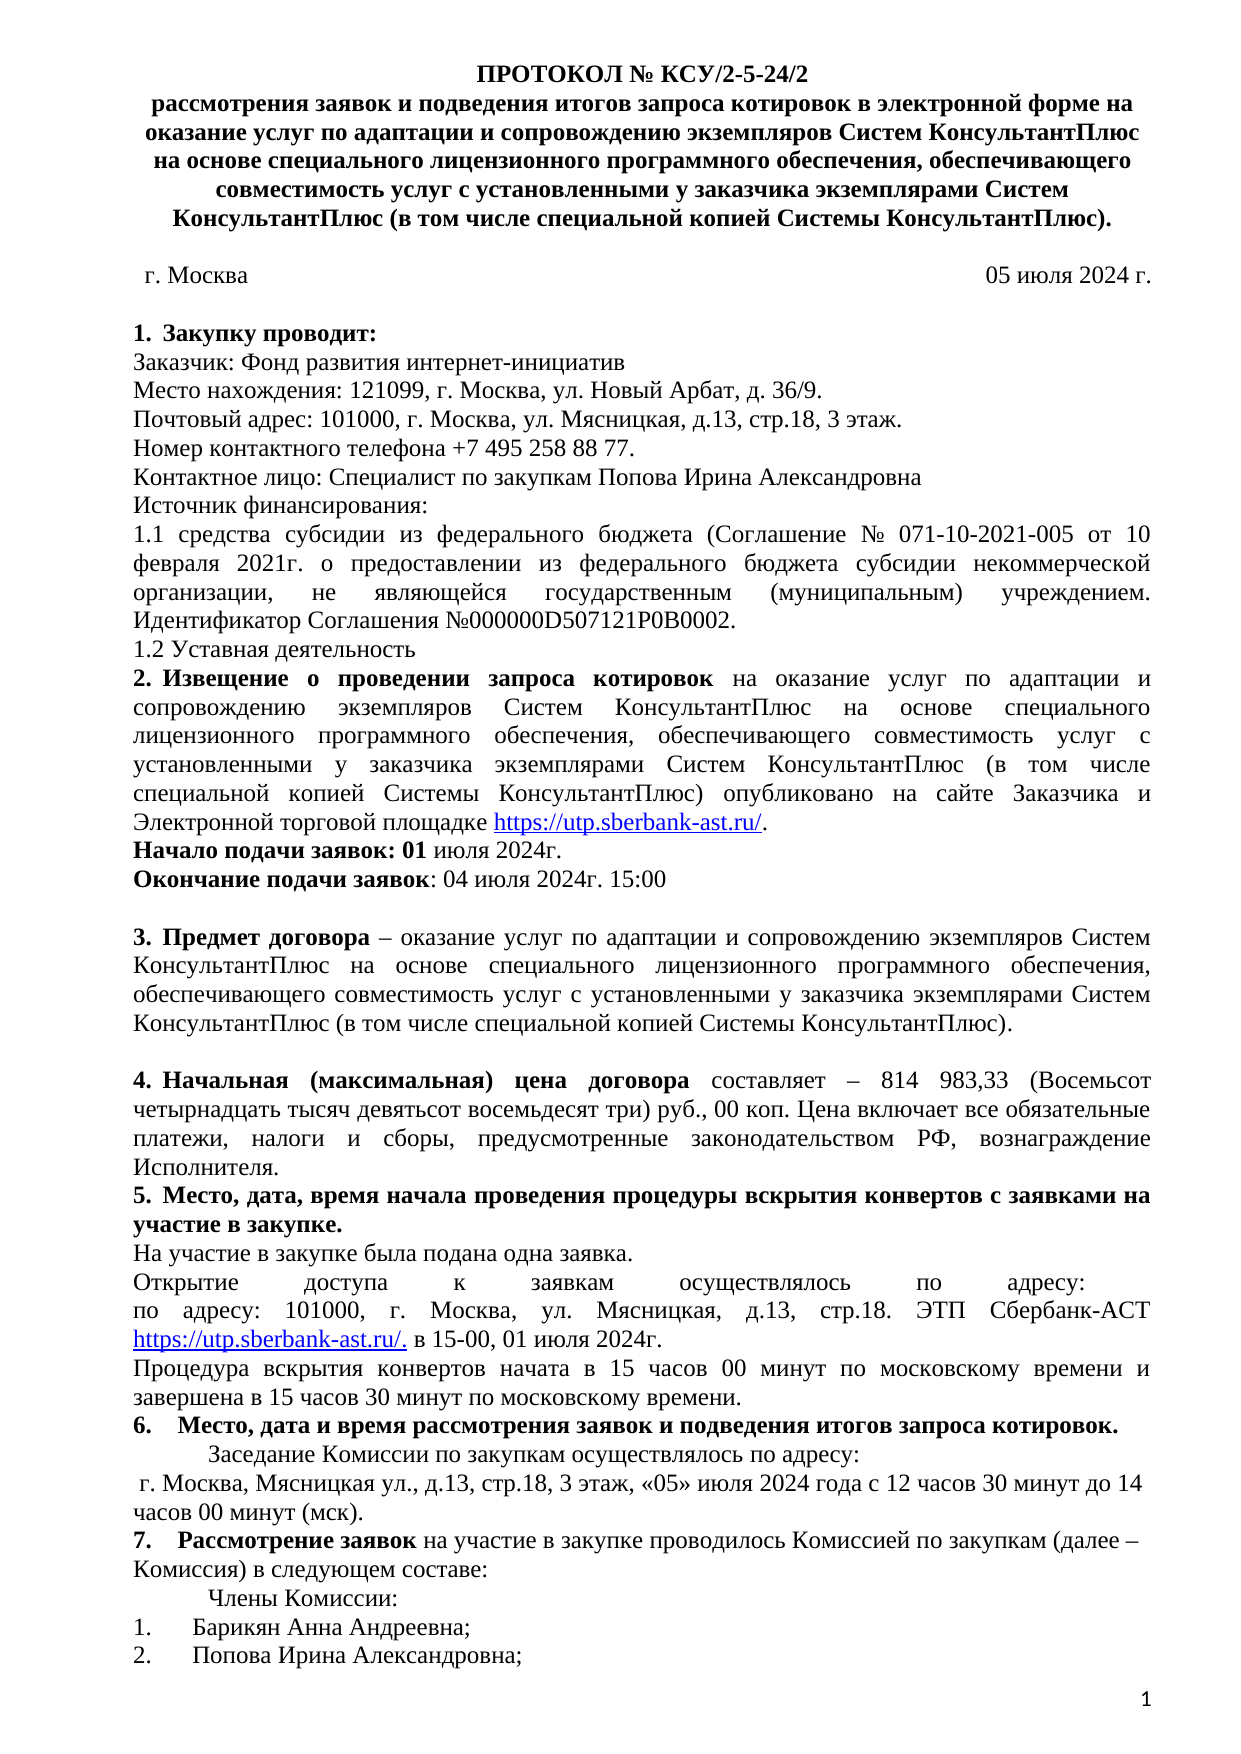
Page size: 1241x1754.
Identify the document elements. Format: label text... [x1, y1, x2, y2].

text 2. Попова Ирина Александровна; [133, 1640, 1152, 1669]
list Предмет договора – оказание услуг по адаптации и сопровождению экземпляров Систем КонсультантПлюс на основе специального лицензионного программного обеспечения, обеспечивающего совместимость услуг с установленными у заказчика экземплярами Систем КонсультантПлюс (в том числе специальной копией Системы КонсультантПлюс). [133, 922, 1152, 1037]
text Источник финансирования: [133, 490, 1152, 519]
list Начальная (максимальная) цена договора составляет – 814 983,33 (Восемьсот четырнадцать тысяч девятьсот восемьдесят три) руб., 00 коп. Цена включает все обязательные платежи, налоги и сборы, предусмотренные законодательством РФ, вознаграждение Исполнителя. [133, 1065, 1152, 1180]
text На участие в закупке была подана одна заявка. [133, 1238, 1152, 1267]
text Почтовый адрес: 101000, г. Москва, ул. Мясницкая, д.13, стр.18, 3 этаж. [133, 404, 1152, 433]
text Окончание подачи заявок: 04 июля 2024г. 15:00 [133, 864, 1152, 893]
text Место нахождения: 121099, г. Москва, ул. Новый Арбат, д. 36/9. [133, 375, 1152, 404]
list Извещение о проведении запроса котировок на оказание услуг по адаптации и сопровождению экземпляров Систем КонсультантПлюс на основе специального лицензионного программного обеспечения, обеспечивающего совместимость услуг с установленными у заказчика экземплярами Систем КонсультантПлюс (в том числе специальной копией Системы КонсультантПлюс) опубликовано на сайте Заказчика и Электронной торговой площадке https://utp.sberbank-ast.ru/. [133, 663, 1152, 835]
text Начало подачи заявок: 01 июля 2024г. [133, 835, 1152, 864]
text Члены Комиссии: [133, 1583, 1152, 1612]
text ПРОТОКОЛ № КСУ/2-5-24/2 [133, 59, 1152, 88]
text рассмотрения заявок и подведения итогов запроса котировок в электронной форме на оказание услуг по адаптации и сопровождению экземпляров Систем КонсультантПлюс на основе специального лицензионного программного обеспечения, обеспечивающего совместимость услуг с установленными у заказчика экземплярами Систем КонсультантПлюс (в том числе специальной копией Системы КонсультантПлюс). [133, 88, 1152, 232]
list Место, дата и время рассмотрения заявок и подведения итогов запроса котировок. [133, 1410, 1152, 1439]
table_header г. Москва [133, 260, 657, 289]
text Процедура вскрытия конвертов начата в 15 часов 00 минут по московскому времени и завершена в 15 часов 30 минут по московскому времени. [133, 1353, 1152, 1410]
text 1. Барикян Анна Андреевна; [133, 1612, 1152, 1640]
text Заказчик: Фонд развития интернет-инициатив [133, 347, 1152, 375]
text Контактное лицо: Специалист по закупкам Попова Ирина Александровна [133, 462, 1152, 490]
list Рассмотрение заявок на участие в закупке проводилось Комиссией по закупкам (далее – Комиссия) в следующем составе: [133, 1525, 1152, 1583]
list Закупку проводит: [133, 318, 1152, 347]
text Заседание Комиссии по закупкам осуществлялось по адресу: г. Москва, Мясницкая ул., д.13, стр.18, 3 этаж, «05» июля 2024 года с 12 часов 30 минут до 14 часов 00 минут (мск). [133, 1439, 1152, 1525]
text Открытие доступа к заявкам осуществлялось по адресу: по адресу: 101000, г. Москва, ул. Мясницкая, д.13, стр.18. ЭТП Сбербанк-АСТ https://utp.sberbank-ast.ru/. в 15-00, 01 июля 2024г. [133, 1267, 1152, 1353]
text 1.2 Уставная деятельность [133, 634, 1152, 663]
text Номер контактного телефона +7 495 258 88 77. [133, 433, 1152, 462]
list Место, дата, время начала проведения процедуры вскрытия конвертов с заявками на участие в закупке. [133, 1180, 1152, 1238]
table_header 05 июля 2024 г. [658, 260, 1163, 289]
text 1.1 средства субсидии из федерального бюджета (Соглашение № 071-10-2021-005 от 10 февраля 2021г. о предоставлении из федерального бюджета субсидии некоммерческой организации, не являющейся государственным (муниципальным) учреждением. Идентификатор Соглашения №000000D507121P0B0002. [133, 519, 1152, 634]
